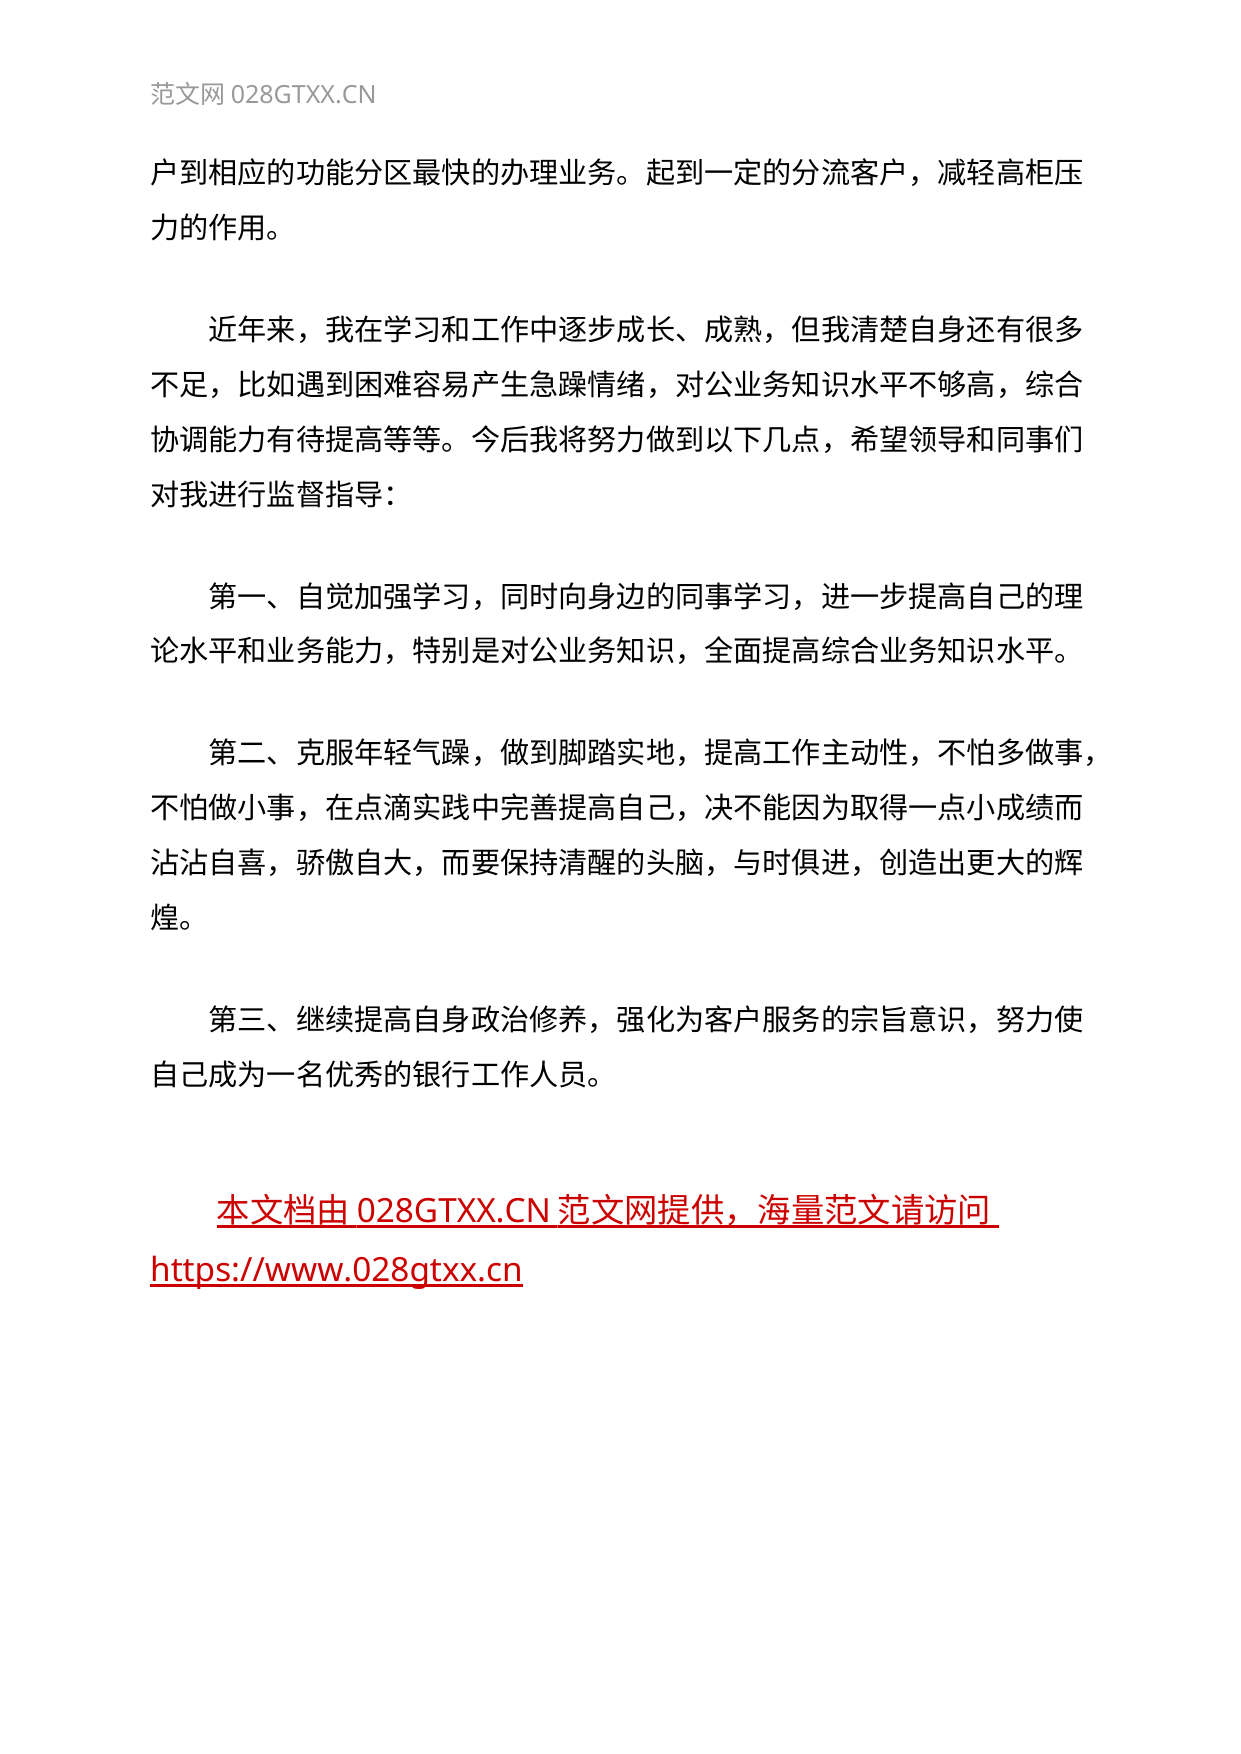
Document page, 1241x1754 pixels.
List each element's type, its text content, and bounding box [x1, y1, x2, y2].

text 本文档由028GTXX.CN范文网提供，海量范文请访问 https://www.028gtxx.cn [150, 1184, 1090, 1292]
text 第一、自觉加强学习，同时向身边的同事学习，进一步提高自己的理论水平和业务能力，特别是对公业务知识，全面提高综合业务知识水平。 [150, 573, 1090, 670]
text 第二、克服年轻气躁，做到脚踏实地，提高工作主动性，不怕多做事，不怕做小事，在点滴实践中完善提高自己，决不能因为取得一点小成绩而沾沾自喜，骄傲自大，而要保持清醒的头脑，与时俱进，创造出更大的辉煌。 [150, 730, 1090, 937]
text 第三、继续提高自身政治修养，强化为客户服务的宗旨意识，努力使自己成为一名优秀的银行工作人员。 [150, 996, 1090, 1093]
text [150, 150, 1090, 247]
text 近年来，我在学习和工作中逐步成长、成熟，但我清楚自身还有很多不足，比如遇到困难容易产生急躁情绪，对公业务知识水平不够高，综合协调能力有待提高等等。今后我将努力做到以下几点，希望领导和同事们对我进行监督指导： [150, 307, 1090, 514]
